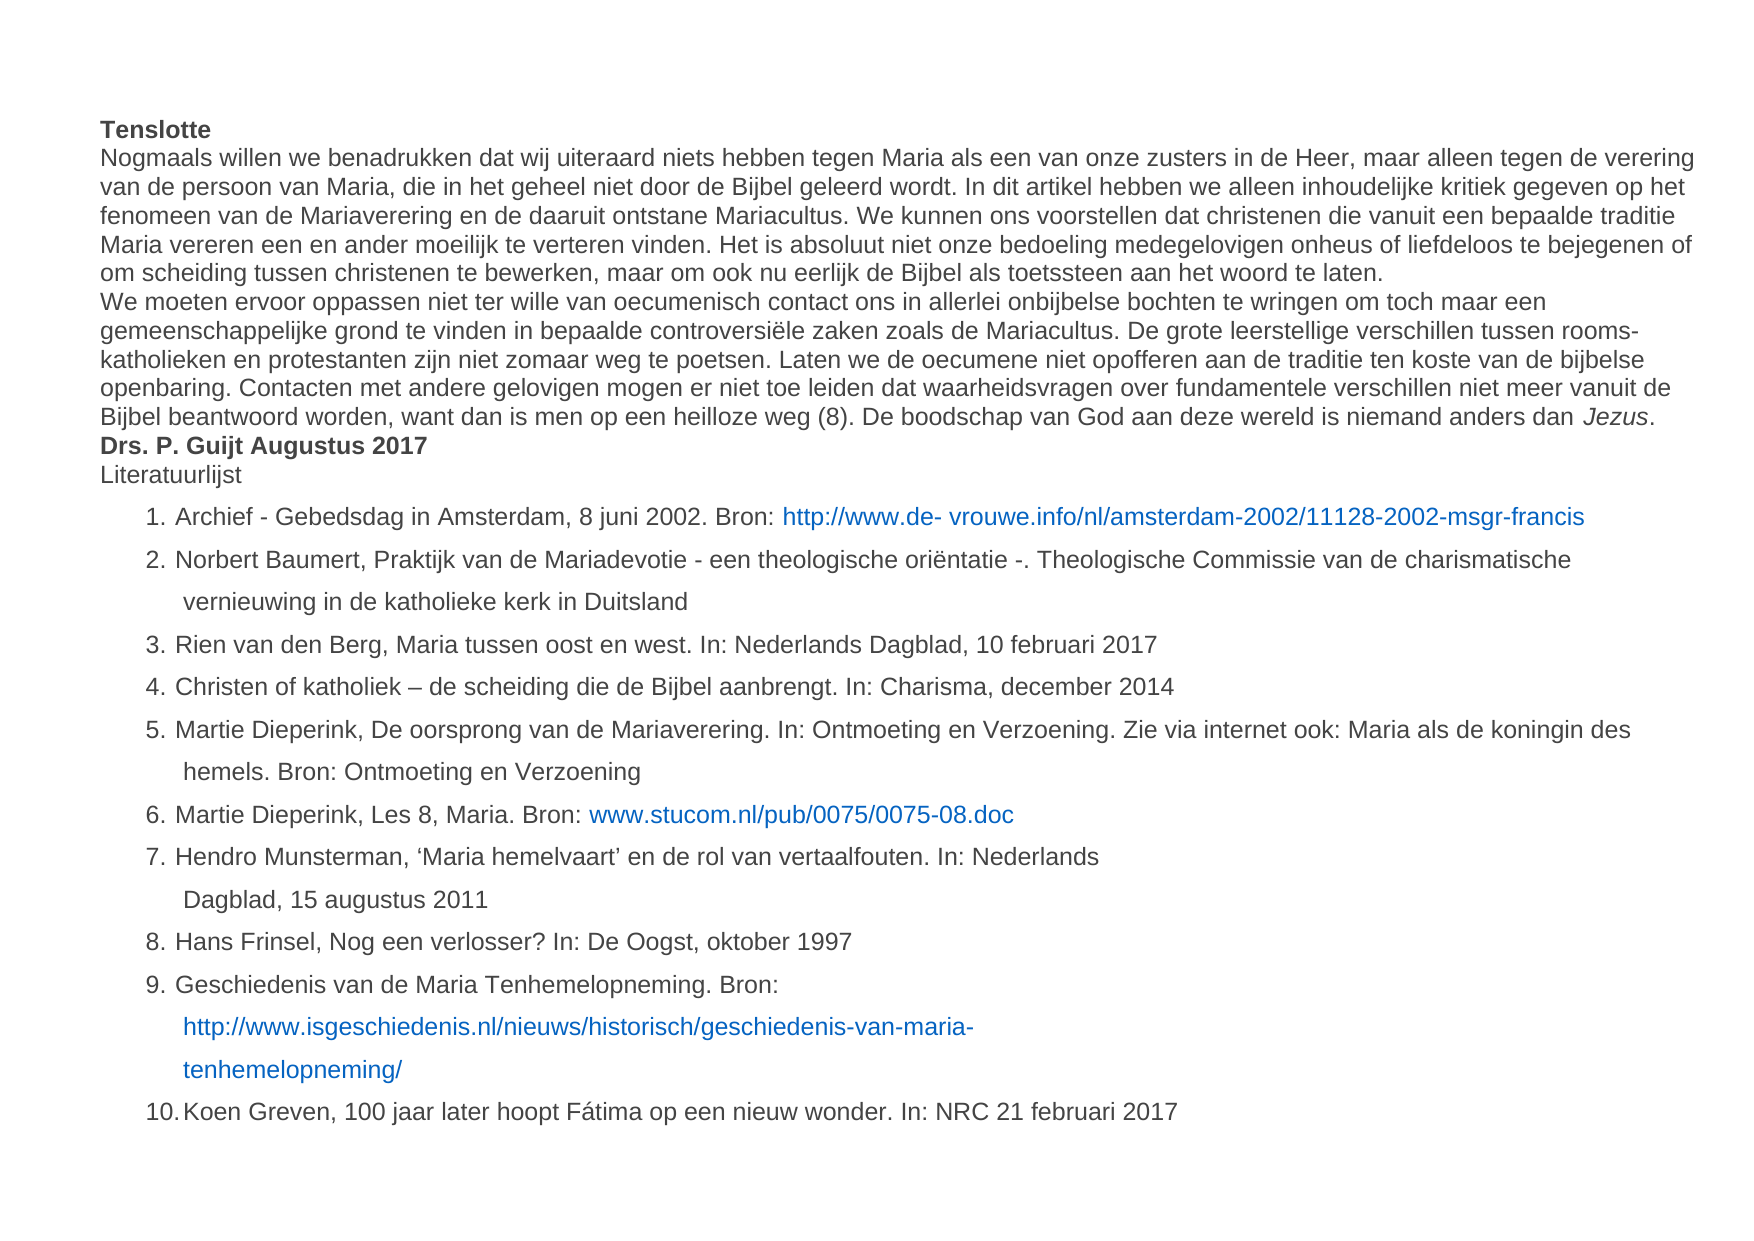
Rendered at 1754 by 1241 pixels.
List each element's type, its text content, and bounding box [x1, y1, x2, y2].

list Hans Frinsel, Nog een verlosser? In: De Oogst, oktober 1997 [145, 913, 1708, 956]
text We moeten ervoor oppassen niet ter wille van oecumenisch contact ons in allerlei onbijbelse bochten te wringen om toch maar een gemeenschappelijke grond te vinden in bepaalde controversiële zaken zoals de Mariacultus. De grote leerstellige verschillen tussen rooms- katholieken en protestanten zijn niet zomaar weg te poetsen. Laten we de oecumene niet opofferen aan de traditie ten koste van de bijbelse openbaring. Contacten met andere gelovigen mogen er niet toe leiden dat waarheidsvragen over fundamentele verschillen niet meer vanuit de Bijbel beantwoord worden, want dan is men op een heilloze weg (8). De boodschap van God aan deze wereld is niemand anders dan Jezus. [100, 287, 1708, 431]
list Archief - Gebedsdag in Amsterdam, 8 juni 2002. Bron: http://www.de- vrouwe.info/nl/amsterdam-2002/11128-2002-msgr-francis [145, 488, 1708, 531]
list Rien van den Berg, Maria tussen oost en west. In: Nederlands Dagblad, 10 februari 2017 [145, 616, 1708, 658]
list Martie Dieperink, De oorsprong van de Mariaverering. In: Ontmoeting en Verzoening. Zie via internet ook: Maria als de koningin des hemels. Bron: Ontmoeting en Verzoening [145, 701, 1708, 786]
text Nogmaals willen we benadrukken dat wij uiteraard niets hebben tegen Maria als een van onze zusters in de Heer, maar alleen tegen de verering van de persoon van Maria, die in het geheel niet door de Bijbel geleerd wordt. In dit artikel hebben we alleen inhoudelijke kritiek gegeven op het fenomeen van de Mariaverering en de daaruit ontstane Mariacultus. We kunnen ons voorstellen dat christenen die vanuit een bepaalde traditie Maria vereren een en ander moeilijk te verteren vinden. Het is absoluut niet onze bedoeling medegelovigen onheus of liefdeloos te bejegenen of om scheiding tussen christenen te bewerken, maar om ook nu eerlijk de Bijbel als toetssteen aan het woord te laten. [100, 143, 1708, 287]
text http://www.isgeschiedenis.nl/nieuws/historisch/geschiedenis-van-maria- [183, 998, 1708, 1041]
text Drs. P. Guijt Augustus 2017 [100, 431, 1708, 459]
list Geschiedenis van de Maria Tenhemelopneming. Bron: [145, 956, 1708, 998]
list Christen of katholiek – de scheiding die de Bijbel aanbrengt. In: Charisma, december 2014 [145, 658, 1708, 701]
text Literatuurlijst [100, 459, 1708, 488]
text tenhemelopneming/ [183, 1041, 1708, 1083]
text Tenslotte [100, 114, 1708, 143]
list Hendro Munsterman, ‘Maria hemelvaart’ en de rol van vertaalfouten. In: Nederlands [145, 828, 1708, 871]
list Koen Greven, 100 jaar later hoopt Fátima op een nieuw wonder. In: NRC 21 februari 2017 [145, 1083, 1708, 1126]
list Martie Dieperink, Les 8, Maria. Bron: www.stucom.nl/pub/0075/0075-08.doc [145, 786, 1708, 828]
list Norbert Baumert, Praktijk van de Mariadevotie - een theologische oriëntatie -. Theologische Commissie van de charismatische vernieuwing in de katholieke kerk in Duitsland [145, 531, 1708, 616]
text Dagblad, 15 augustus 2011 [183, 871, 1708, 913]
